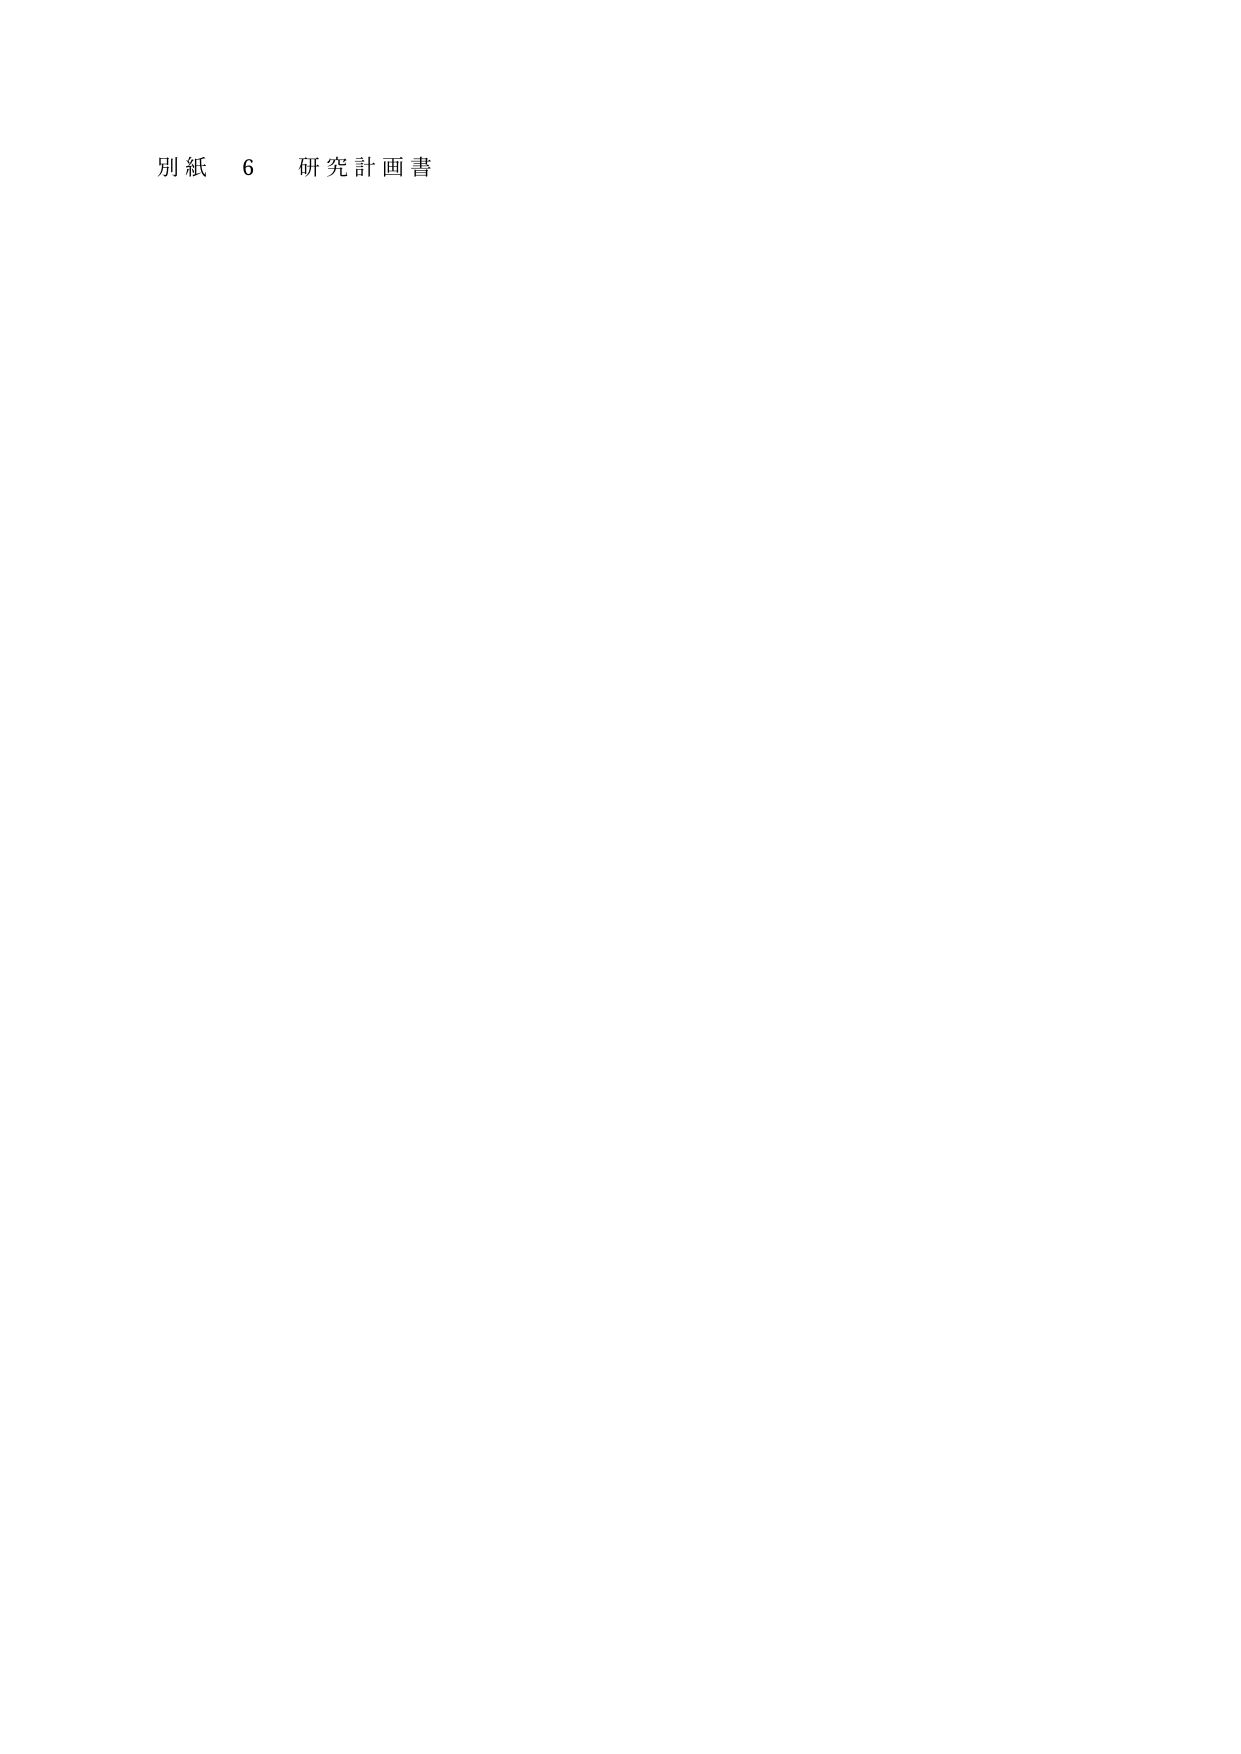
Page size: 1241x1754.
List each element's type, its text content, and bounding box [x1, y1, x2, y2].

text 別紙6 研究計画書 [157, 148, 1142, 184]
